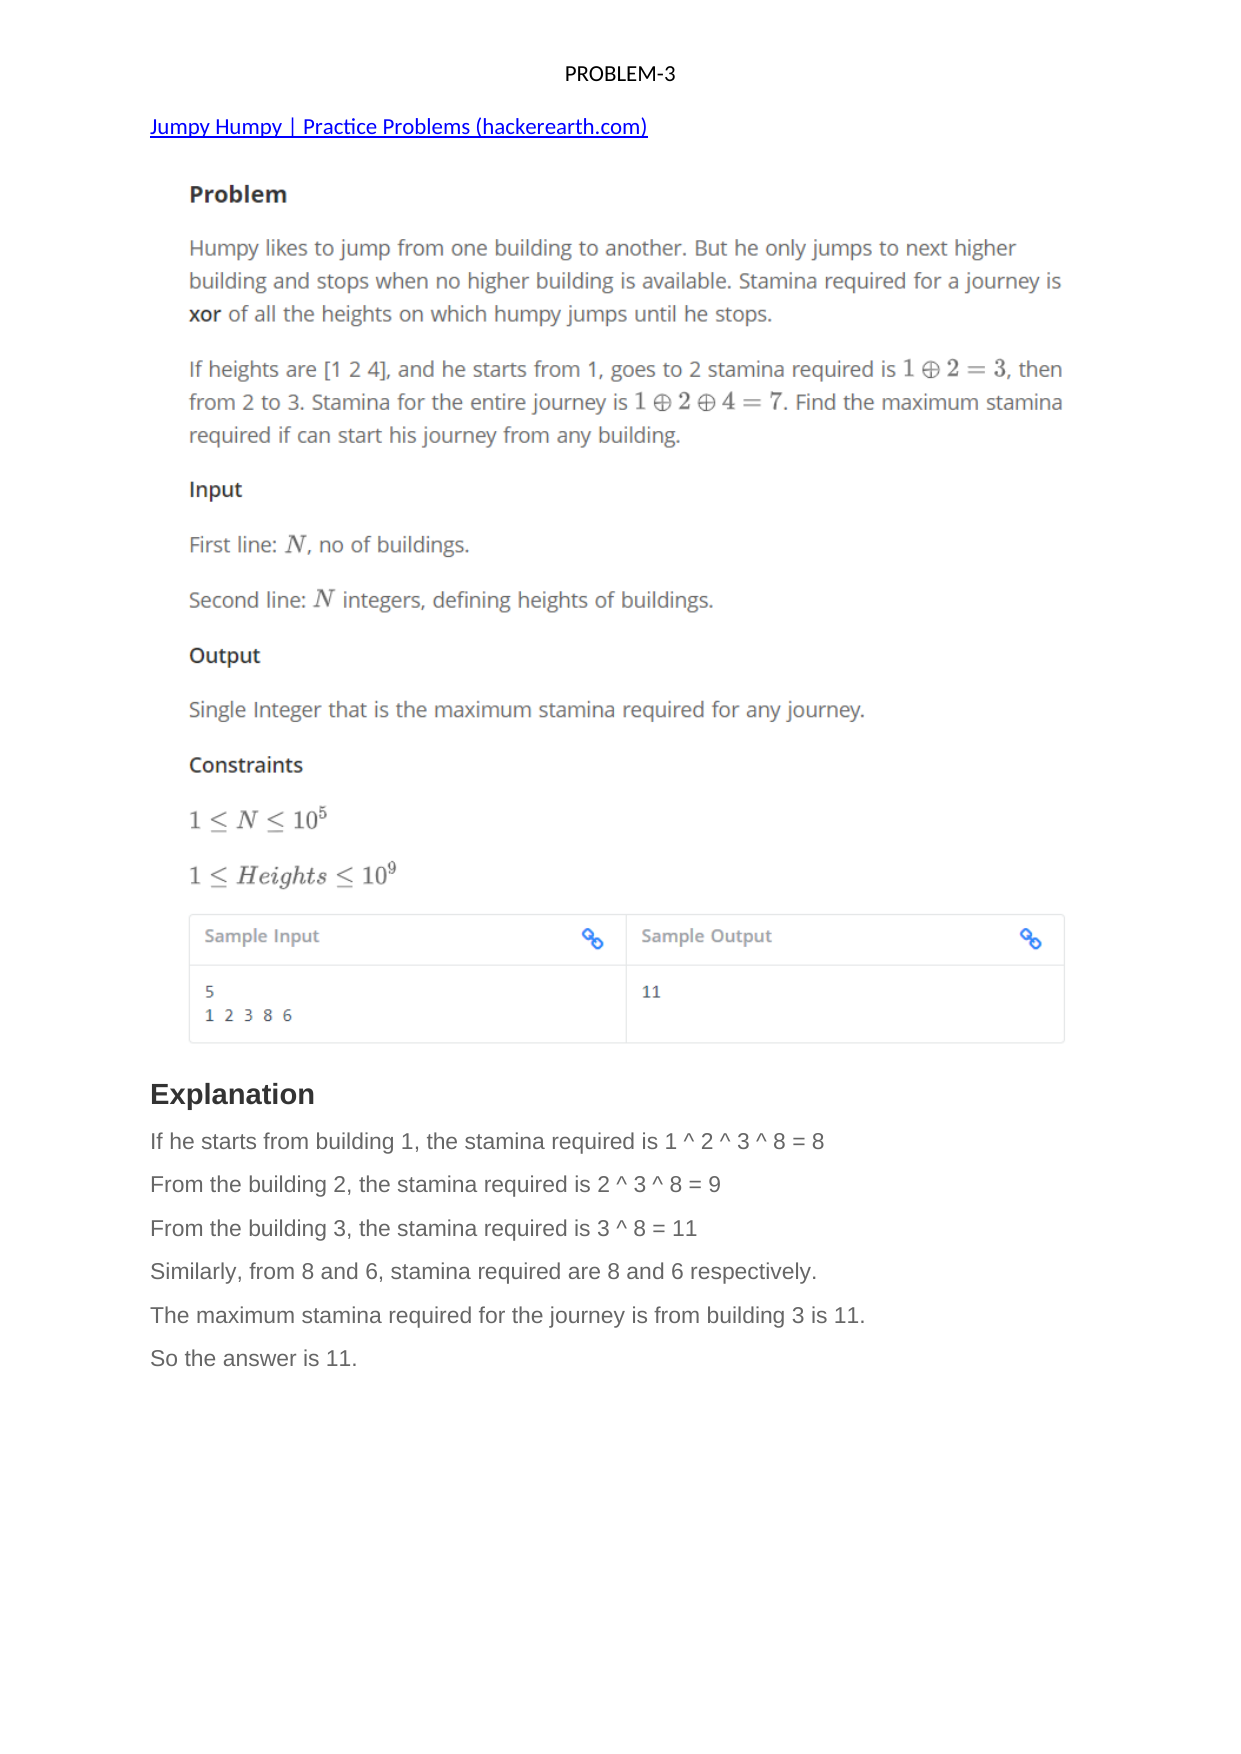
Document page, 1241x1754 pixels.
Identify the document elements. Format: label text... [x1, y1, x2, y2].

text From the building 2, the stamina required is 2 ^ 3 ^ 8 = 9 [150, 1171, 1090, 1198]
text If he starts from building 1, the stamina required is 1 ^ 2 ^ 3 ^ 8 = 8 [150, 1128, 1090, 1154]
text Jumpy Humpy | Practice Problems (hackerearth.com) [150, 112, 1090, 140]
text PROBLEM-3 [150, 59, 1090, 87]
text From the building 3, the stamina required is 3 ^ 8 = 11 [150, 1215, 1090, 1241]
picture [150, 165, 1091, 1053]
text So the answer is 11. [150, 1345, 1090, 1371]
text Similarly, from 8 and 6, stamina required are 8 and 6 respectively. [150, 1258, 1090, 1284]
text Explanation [150, 1077, 1090, 1111]
text The maximum stamina required for the journey is from building 3 is 11. [150, 1302, 1090, 1328]
